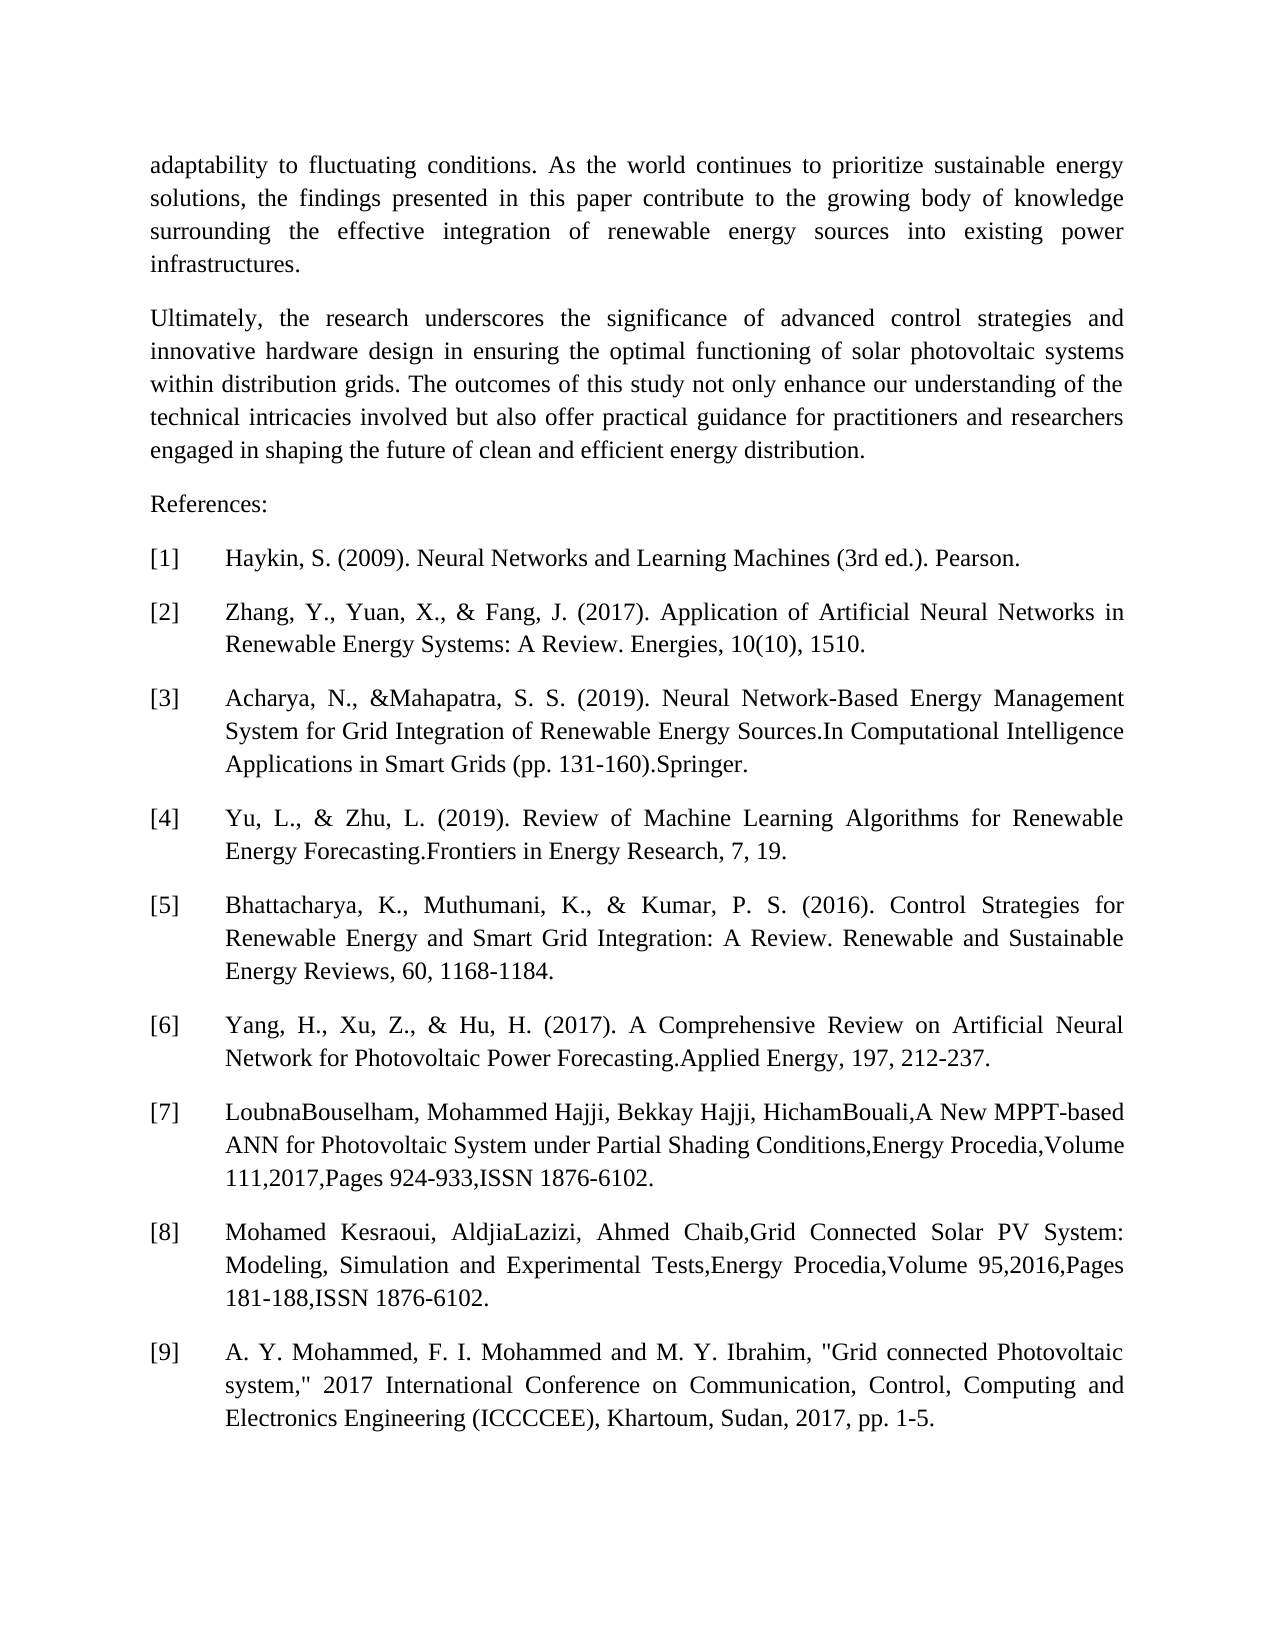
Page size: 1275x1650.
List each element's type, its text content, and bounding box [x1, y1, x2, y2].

text [7] LoubnaBouselham, Mohammed Hajji, Bekkay Hajji, HichamBouali,A New MPPT-based ANN for Photovoltaic System under Partial Shading Conditions,Energy Procedia,Volume 111,2017,Pages 924-933,ISSN 1876-6102. [150, 1097, 1125, 1192]
text [6] Yang, H., Xu, Z., & Hu, H. (2017). A Comprehensive Review on Artificial Neural Network for Photovoltaic Power Forecasting.Applied Energy, 197, 212-237. [150, 1010, 1125, 1072]
text [4] Yu, L., & Zhu, L. (2019). Review of Machine Learning Algorithms for Renewable Energy Forecasting.Frontiers in Energy Research, 7, 19. [150, 803, 1125, 865]
text [9] A. Y. Mohammed, F. I. Mohammed and M. Y. Ibrahim, "Grid connected Photovoltaic system," 2017 International Conference on Communication, Control, Computing and Electronics Engineering (ICCCCEE), Khartoum, Sudan, 2017, pp. 1-5. [150, 1337, 1125, 1432]
text References: [150, 489, 1125, 518]
text [8] Mohamed Kesraoui, AldjiaLazizi, Ahmed Chaib,Grid Connected Solar PV System: Modeling, Simulation and Experimental Tests,Energy Procedia,Volume 95,2016,Pages 181-188,ISSN 1876-6102. [150, 1217, 1125, 1312]
text [3] Acharya, N., &Mahapatra, S. S. (2019). Neural Network-Based Energy Management System for Grid Integration of Renewable Energy Sources.In Computational Intelligence Applications in Smart Grids (pp. 131-160).Springer. [150, 683, 1125, 778]
text [1] Haykin, S. (2009). Neural Networks and Learning Machines (3rd ed.). Pearson. [150, 543, 1125, 571]
text [5] Bhattacharya, K., Muthumani, K., & Kumar, P. S. (2016). Control Strategies for Renewable Energy and Smart Grid Integration: A Review. Renewable and Sustainable Energy Reviews, 60, 1168-1184. [150, 890, 1125, 985]
text [2] Zhang, Y., Yuan, X., & Fang, J. (2017). Application of Artificial Neural Networks in Renewable Energy Systems: A Review. Energies, 10(10), 1510. [150, 597, 1125, 658]
text Ultimately, the research underscores the significance of advanced control strategies and innovative hardware design in ensuring the optimal functioning of solar photovoltaic systems within distribution grids. The outcomes of this study not only enhance our understanding of the technical intricacies involved but also offer practical guidance for practitioners and researchers engaged in shaping the future of clean and efficient energy distribution. [150, 303, 1125, 464]
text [150, 150, 1125, 278]
